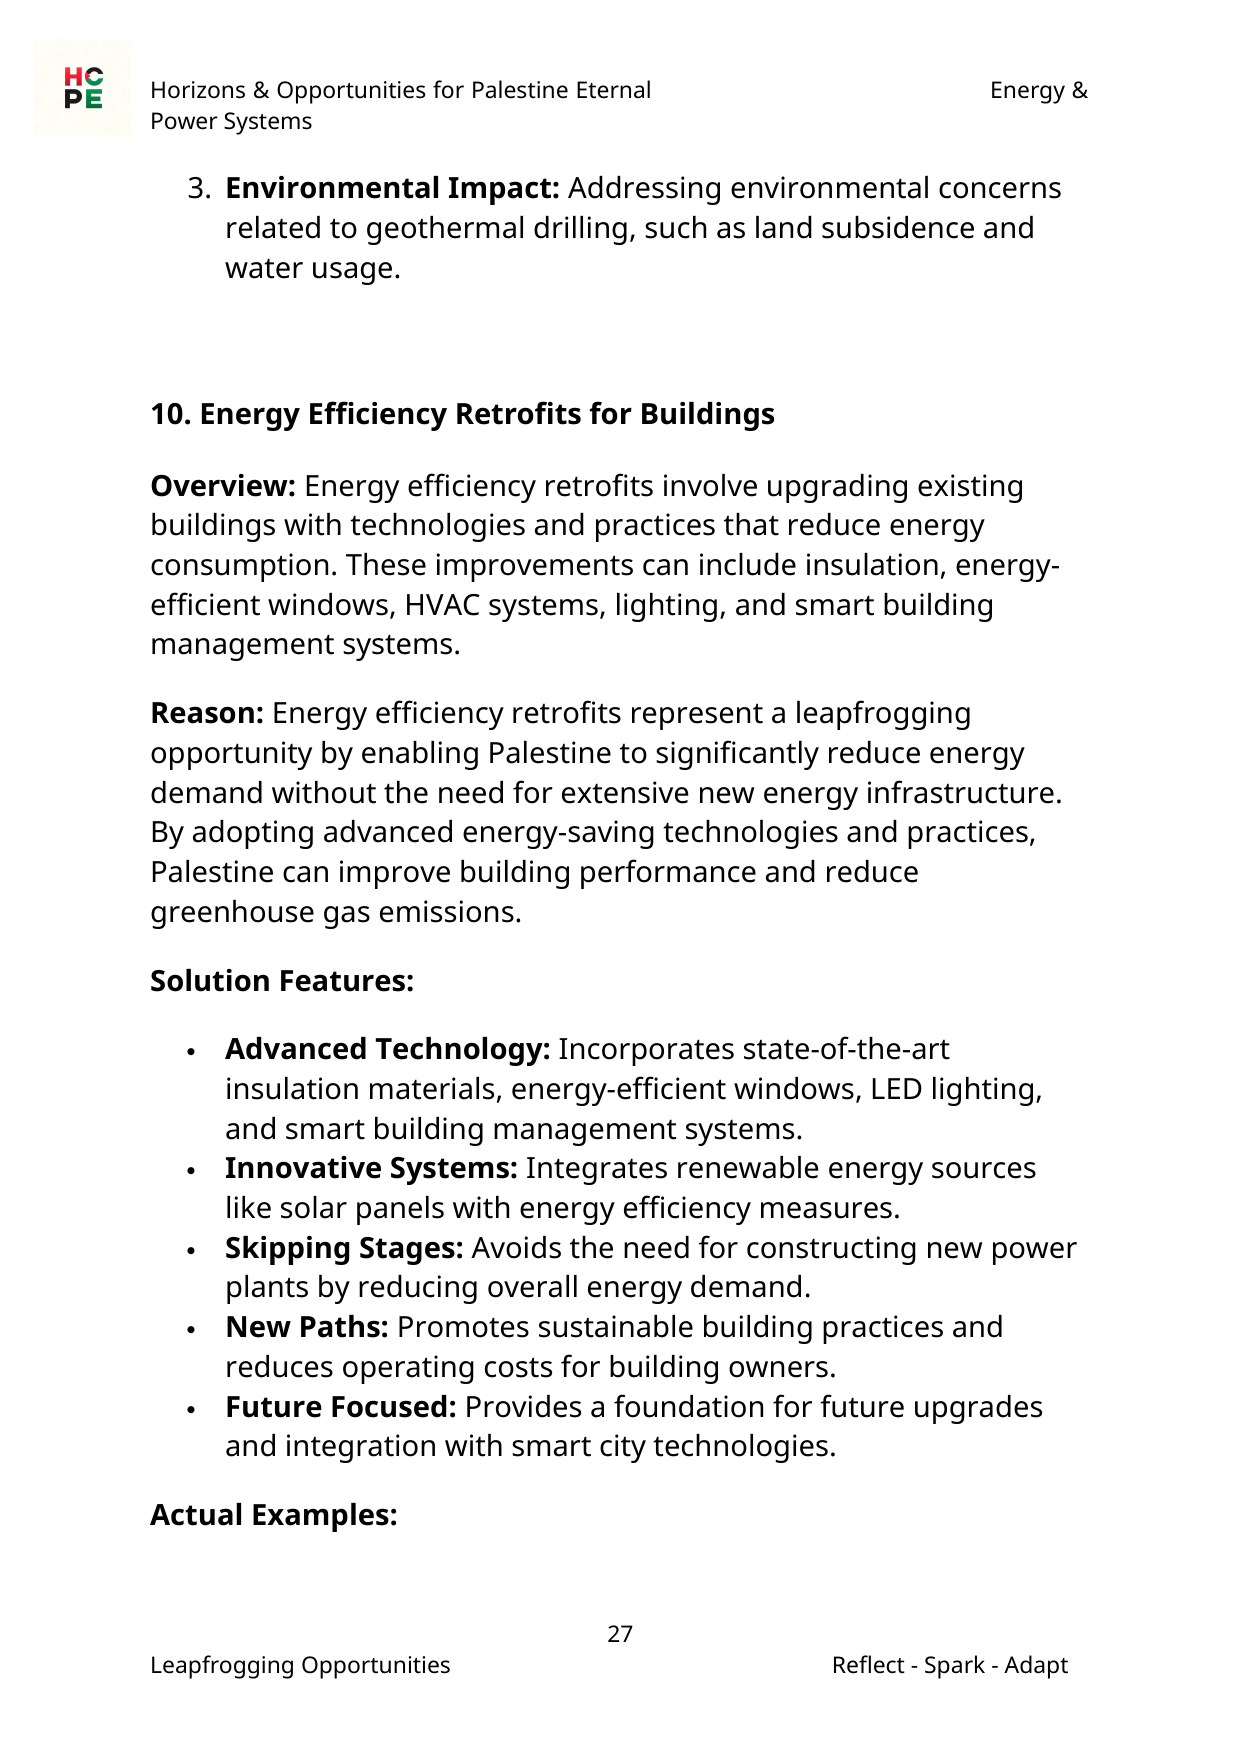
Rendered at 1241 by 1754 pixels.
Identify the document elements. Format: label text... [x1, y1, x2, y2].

list Advanced Technology: Incorporates state-of-the-art insulation materials, energy-efficient windows, LED lighting, and smart building management systems. [187, 1029, 1090, 1148]
picture [33, 38, 132, 137]
text Solution Features: [150, 960, 1090, 999]
list Environmental Impact: Addressing environmental concerns related to geothermal drilling, such as land subsidence and water usage. [187, 167, 1090, 287]
list Future Focused: Provides a foundation for future upgrades and integration with smart city technologies. [187, 1386, 1090, 1465]
text Reason: Energy efficiency retrofits represent a leapfrogging opportunity by enabling Palestine to significantly reduce energy demand without the need for extensive new energy infrastructure. By adopting advanced energy-saving technologies and practices, Palestine can improve building performance and reduce greenhouse gas emissions. [150, 692, 1090, 931]
text Overview: Energy efficiency retrofits involve upgrading existing buildings with technologies and practices that reduce energy consumption. These improvements can include insulation, energy-efficient windows, HVAC systems, lighting, and smart building management systems. [150, 465, 1090, 663]
list Innovative Systems: Integrates renewable energy sources like solar panels with energy efficiency measures. [187, 1148, 1090, 1227]
list New Paths: Promotes sustainable building practices and reduces operating costs for building owners. [187, 1306, 1090, 1386]
text Actual Examples: [150, 1494, 1090, 1534]
subtitle 10. Energy Efficiency Retrofits for Buildings [150, 393, 1090, 433]
list Skipping Stages: Avoids the need for constructing new power plants by reducing overall energy demand. [187, 1227, 1090, 1306]
